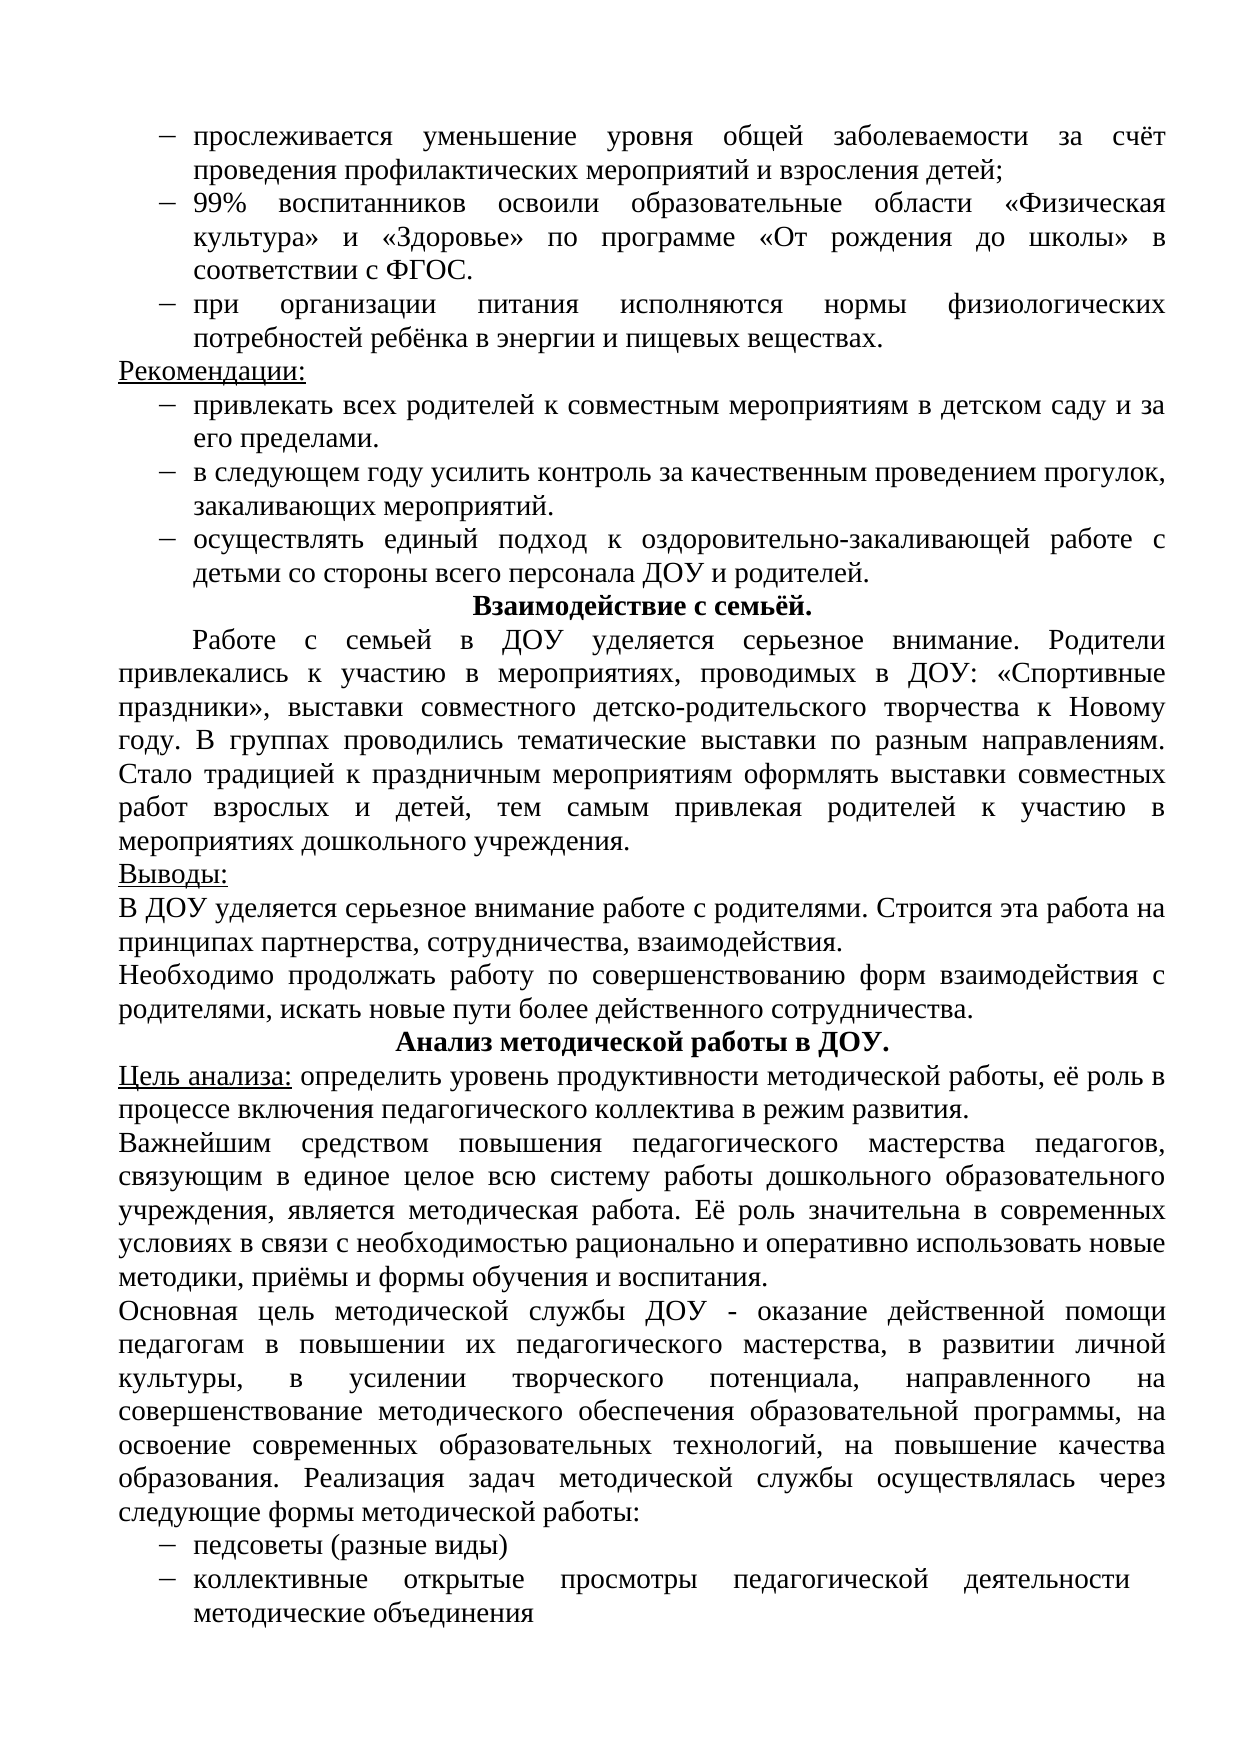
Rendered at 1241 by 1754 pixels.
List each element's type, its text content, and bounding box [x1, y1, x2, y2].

text Анализ методической работы в ДОУ. [118, 1024, 1167, 1058]
list привлекать всех родителей к совместным мероприятиям в детском саду и за его пределами. [156, 387, 1167, 454]
text Важнейшим средством повышения педагогического мастерства педагогов, связующим в единое целое всю систему работы дошкольного образовательного учреждения, является методическая работа. Её роль значительна в современных условиях в связи с необходимостью рационально и оперативно использовать новые методики, приёмы и формы обучения и воспитания. [118, 1125, 1167, 1293]
list коллективные открытые просмотры педагогической деятельности методические объединения [156, 1561, 1167, 1628]
text Выводы: [118, 857, 1167, 890]
text Рекомендации: [118, 353, 1167, 387]
text Необходимо продолжать работу по совершенствованию форм взаимодействия с родителями, искать новые пути более действенного сотрудничества. [118, 957, 1167, 1024]
text Основная цель методической службы ДОУ - оказание действенной помощи педагогам в повышении их педагогического мастерства, в развитии личной культуры, в усилении творческого потенциала, направленного на совершенствование методического обеспечения образовательной программы, на освоение современных образовательных технологий, на повышение качества образования. Реализация задач методической службы осуществлялась через следующие формы методической работы: [118, 1293, 1167, 1527]
text Цель анализа: определить уровень продуктивности методической работы, её роль в процессе включения педагогического коллектива в режим развития. [118, 1058, 1167, 1125]
list при организации питания исполняются нормы физиологических потребностей ребёнка в энергии и пищевых веществах. [156, 286, 1167, 353]
list осуществлять единый подход к оздоровительно-закаливающей работе с детьми со стороны всего персонала ДОУ и родителей. [156, 521, 1167, 588]
text Работе с семьей в ДОУ уделяется серьезное внимание. Родители привлекались к участию в мероприятиях, проводимых в ДОУ: «Спортивные праздники», выставки совместного детско-родительского творчества к Новому году. В группах проводились тематические выставки по разным направлениям. Стало традицией к праздничным мероприятиям оформлять выставки совместных работ взрослых и детей, тем самым привлекая родителей к участию в мероприятиях дошкольного учреждения. [118, 622, 1167, 857]
text В ДОУ уделяется серьезное внимание работе с родителями. Строится эта работа на принципах партнерства, сотрудничества, взаимодействия. [118, 890, 1167, 957]
list педсоветы (разные виды) [156, 1527, 1167, 1561]
text Взаимодействие с семьёй. [118, 588, 1167, 622]
list прослеживается уменьшение уровня общей заболеваемости за счёт проведения профилактических мероприятий и взросления детей; [156, 118, 1167, 185]
list 99% воспитанников освоили образовательные области «Физическая культура» и «Здоровье» по программе «От рождения до школы» в соответствии с ФГОС. [156, 185, 1167, 286]
list в следующем году усилить контроль за качественным проведением прогулок, закаливающих мероприятий. [156, 454, 1167, 521]
